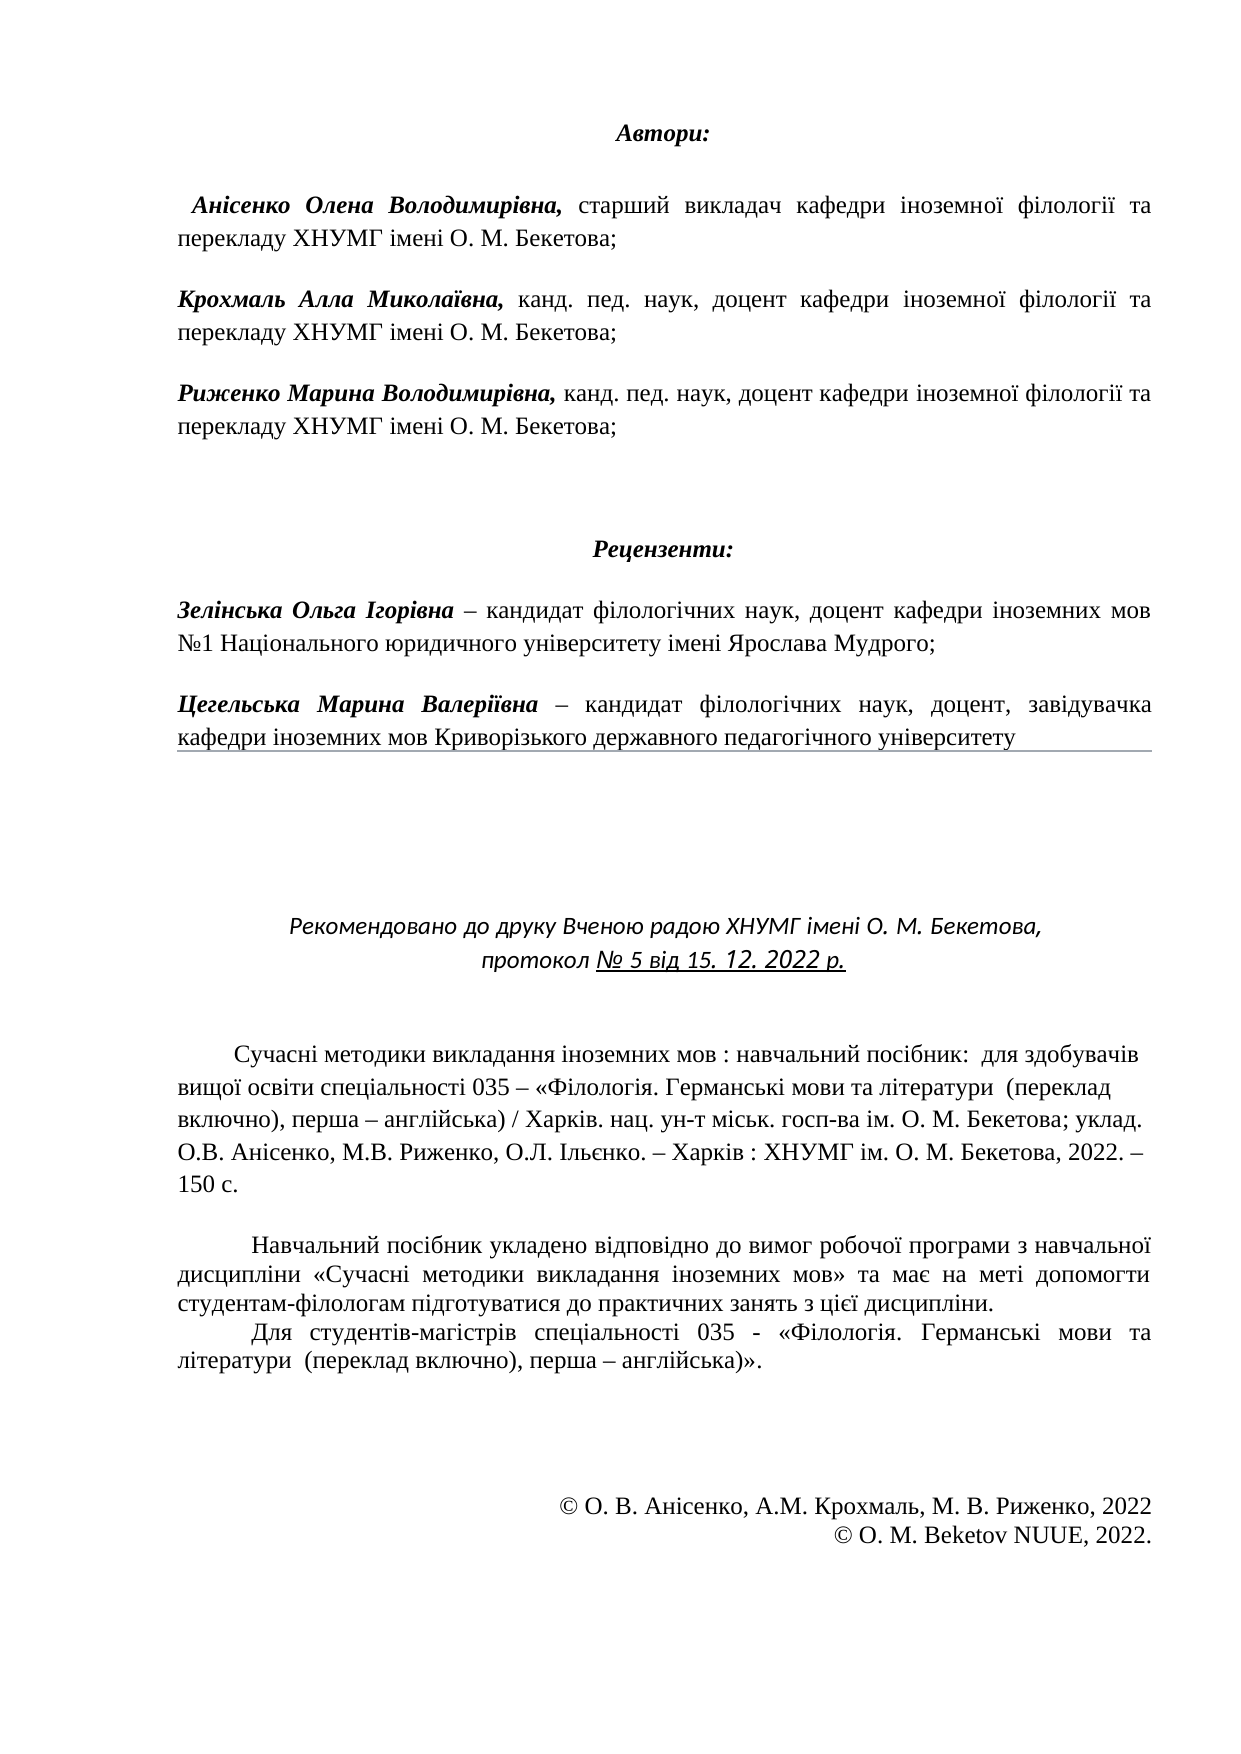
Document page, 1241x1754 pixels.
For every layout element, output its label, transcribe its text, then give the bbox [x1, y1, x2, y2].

text Рекомендовано до друку Вченою радою ХНУМГ імені О. М. Бекетова, [177, 908, 1152, 942]
subtitle Цегельська Марина Валеріївна – кандидат філологічних наук, доцент, завідувачка кафедри іноземних мов Криворізького державного педагогічного університету [177, 689, 1152, 750]
text Сучасні методики викладання іноземних мов : навчальний посібник: для здобувачів вищої освіти спеціальності 035 – «Філологія. Германські мови та літератури (переклад включно), перша – англійська) / Харків. нац. ун-т міськ. госп-ва ім. О. М. Бекетова; уклад. О.В. Анісенко, М.В. Риженко, О.Л. Ільєнко. – Харків : ХНУМГ ім. О. М. Бекетова, 2022. – 150 с. [177, 1039, 1152, 1198]
text © О. В. Анісенко, А.М. Крохмаль, М. В. Риженко, 2022 [177, 1491, 1152, 1520]
text © O. M. Beketov NUUE, 2022. [177, 1520, 1152, 1548]
text Крохмаль Алла Миколаївна, канд. пед. наук, доцент кафедри іноземної філології та перекладу ХНУМГ імені О. М. Бекетова; [177, 284, 1152, 346]
text Зелінська Ольга Ігорівна – кандидат філологічних наук, доцент кафедри іноземних мов №1 Національного юридичного університету імені Ярослава Мудрого; [177, 595, 1152, 657]
text Рецензенти: [177, 534, 1152, 563]
text Навчальний посібник укладено відповідно до вимог робочої програми з навчальної дисципліни «Сучасні методики викладання іноземних мов» та має на меті допомогти студентам-філологам підготуватися до практичних занять з цієї дисципліни. [177, 1231, 1152, 1317]
text Для студентів-магістрів спеціальності 035 - «Філологія. Германські мови та літератури (переклад включно), перша – англійська)». [177, 1317, 1152, 1374]
text Автори: [177, 118, 1152, 147]
text Анісенко Олена Володимирівна, старший викладач кафедри іноземної філології та перекладу ХНУМГ імені О. М. Бекетова; [177, 190, 1152, 252]
text Риженко Марина Володимирівна, канд. пед. наук, доцент кафедри іноземної філології та перекладу ХНУМГ імені О. М. Бекетова; [177, 378, 1152, 439]
text протокол № 5 від 15. 12. 2022 р. [177, 942, 1152, 976]
